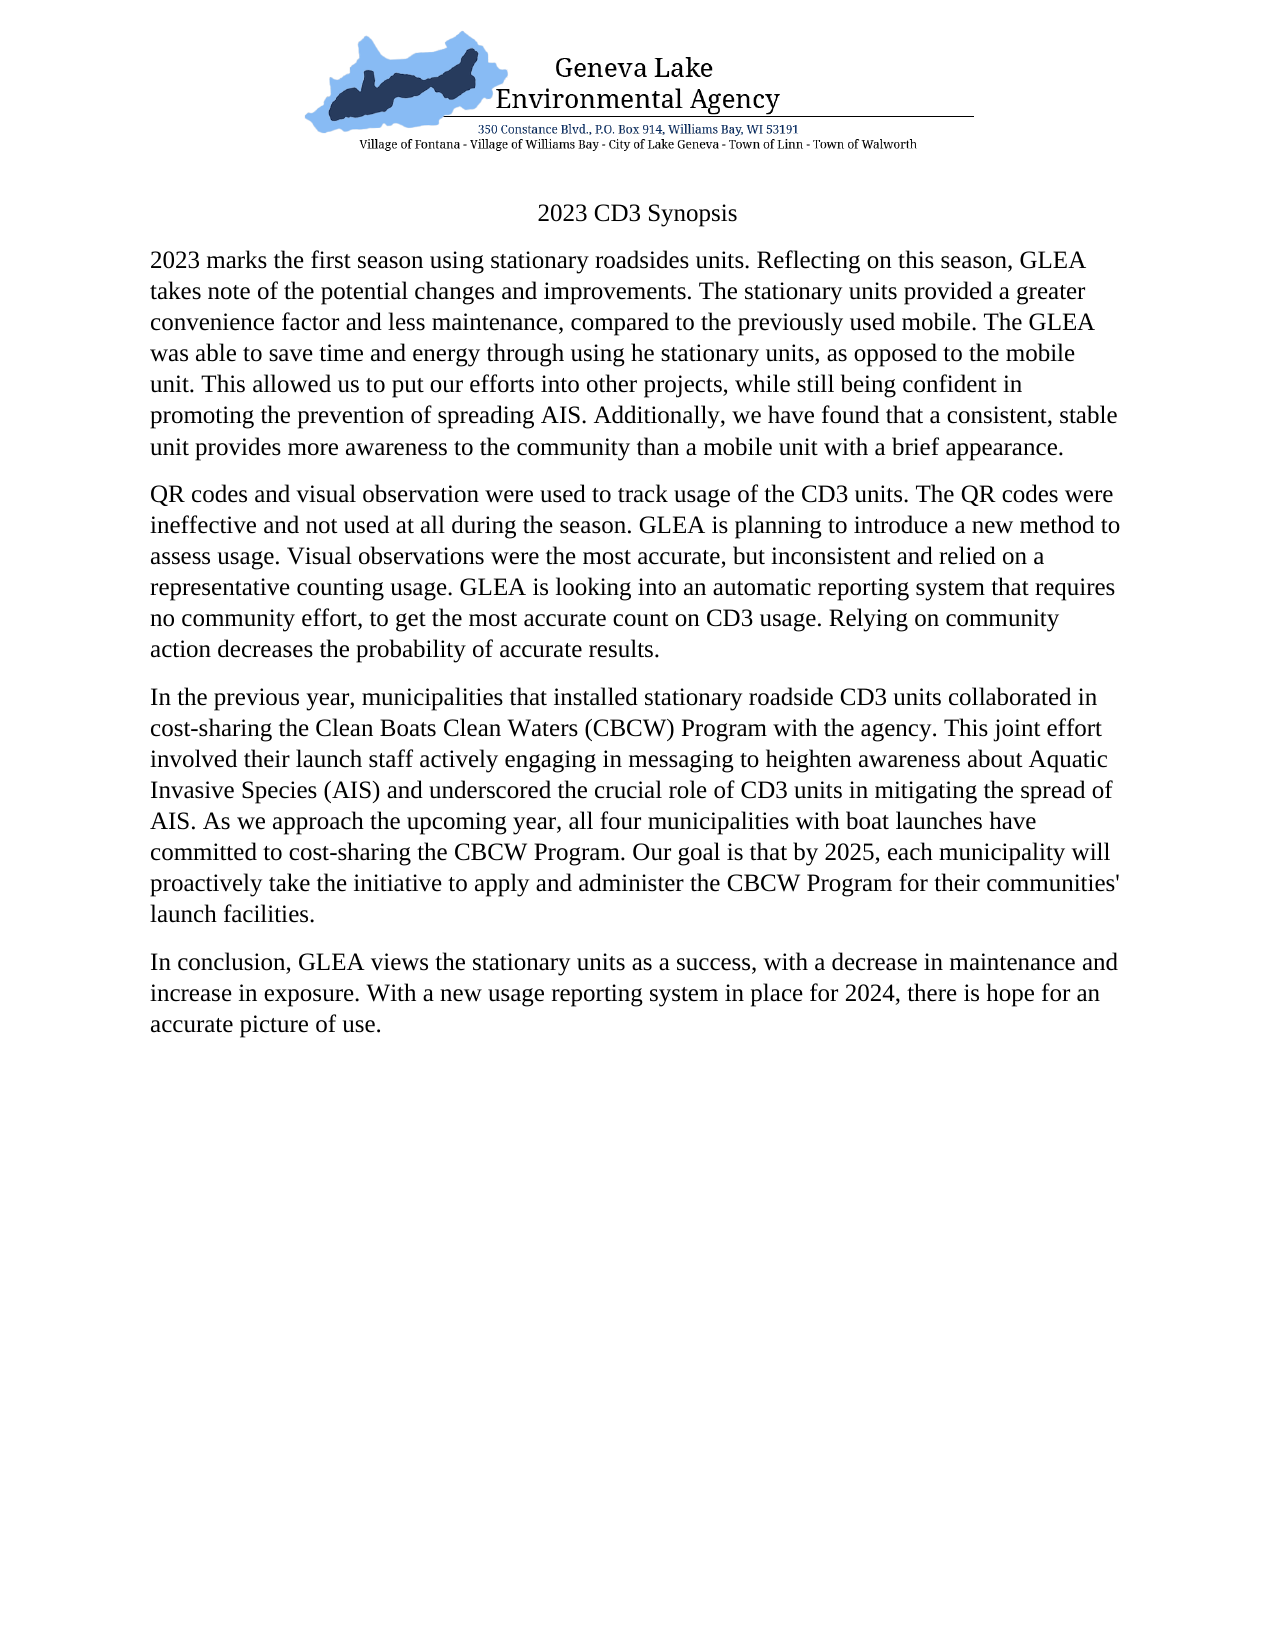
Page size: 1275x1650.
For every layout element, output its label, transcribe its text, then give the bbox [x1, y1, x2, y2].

text In the previous year, municipalities that installed stationary roadside CD3 units collaborated in cost-sharing the Clean Boats Clean Waters (CBCW) Program with the agency. This joint effort involved their launch staff actively engaging in messaging to heighten awareness about Aquatic Invasive Species (AIS) and underscored the crucial role of CD3 units in mitigating the spread of AIS. As we approach the upcoming year, all four municipalities with boat launches have committed to cost-sharing the CBCW Program. Our goal is that by 2025, each municipality will proactively take the initiative to apply and administer the CBCW Program for their communities' launch facilities. [150, 682, 1125, 928]
text In conclusion, GLEA views the stationary units as a success, with a decrease in maintenance and increase in exposure. With a new usage reporting system in place for 2024, there is hope for an accurate picture of use. [150, 947, 1125, 1038]
picture [150, 12, 1125, 169]
text 2023 CD3 Synopsis [150, 198, 1125, 226]
text 2023 marks the first season using stationary roadsides units. Reflecting on this season, GLEA takes note of the potential changes and improvements. The stationary units provided a greater convenience factor and less maintenance, compared to the previously used mobile. The GLEA was able to save time and energy through using he stationary units, as opposed to the mobile unit. This allowed us to put our efforts into other projects, while still being confident in promoting the prevention of spreading AIS. Additionally, we have found that a consistent, stable unit provides more awareness to the community than a mobile unit with a brief appearance. [150, 245, 1125, 460]
text QR codes and visual observation were used to track usage of the CD3 units. The QR codes were ineffective and not used at all during the season. GLEA is planning to introduce a new method to assess usage. Visual observations were the most accurate, but inconsistent and relied on a representative counting usage. GLEA is looking into an automatic reporting system that requires no community effort, to get the most accurate count on CD3 usage. Relying on community action decreases the probability of accurate results. [150, 479, 1125, 663]
